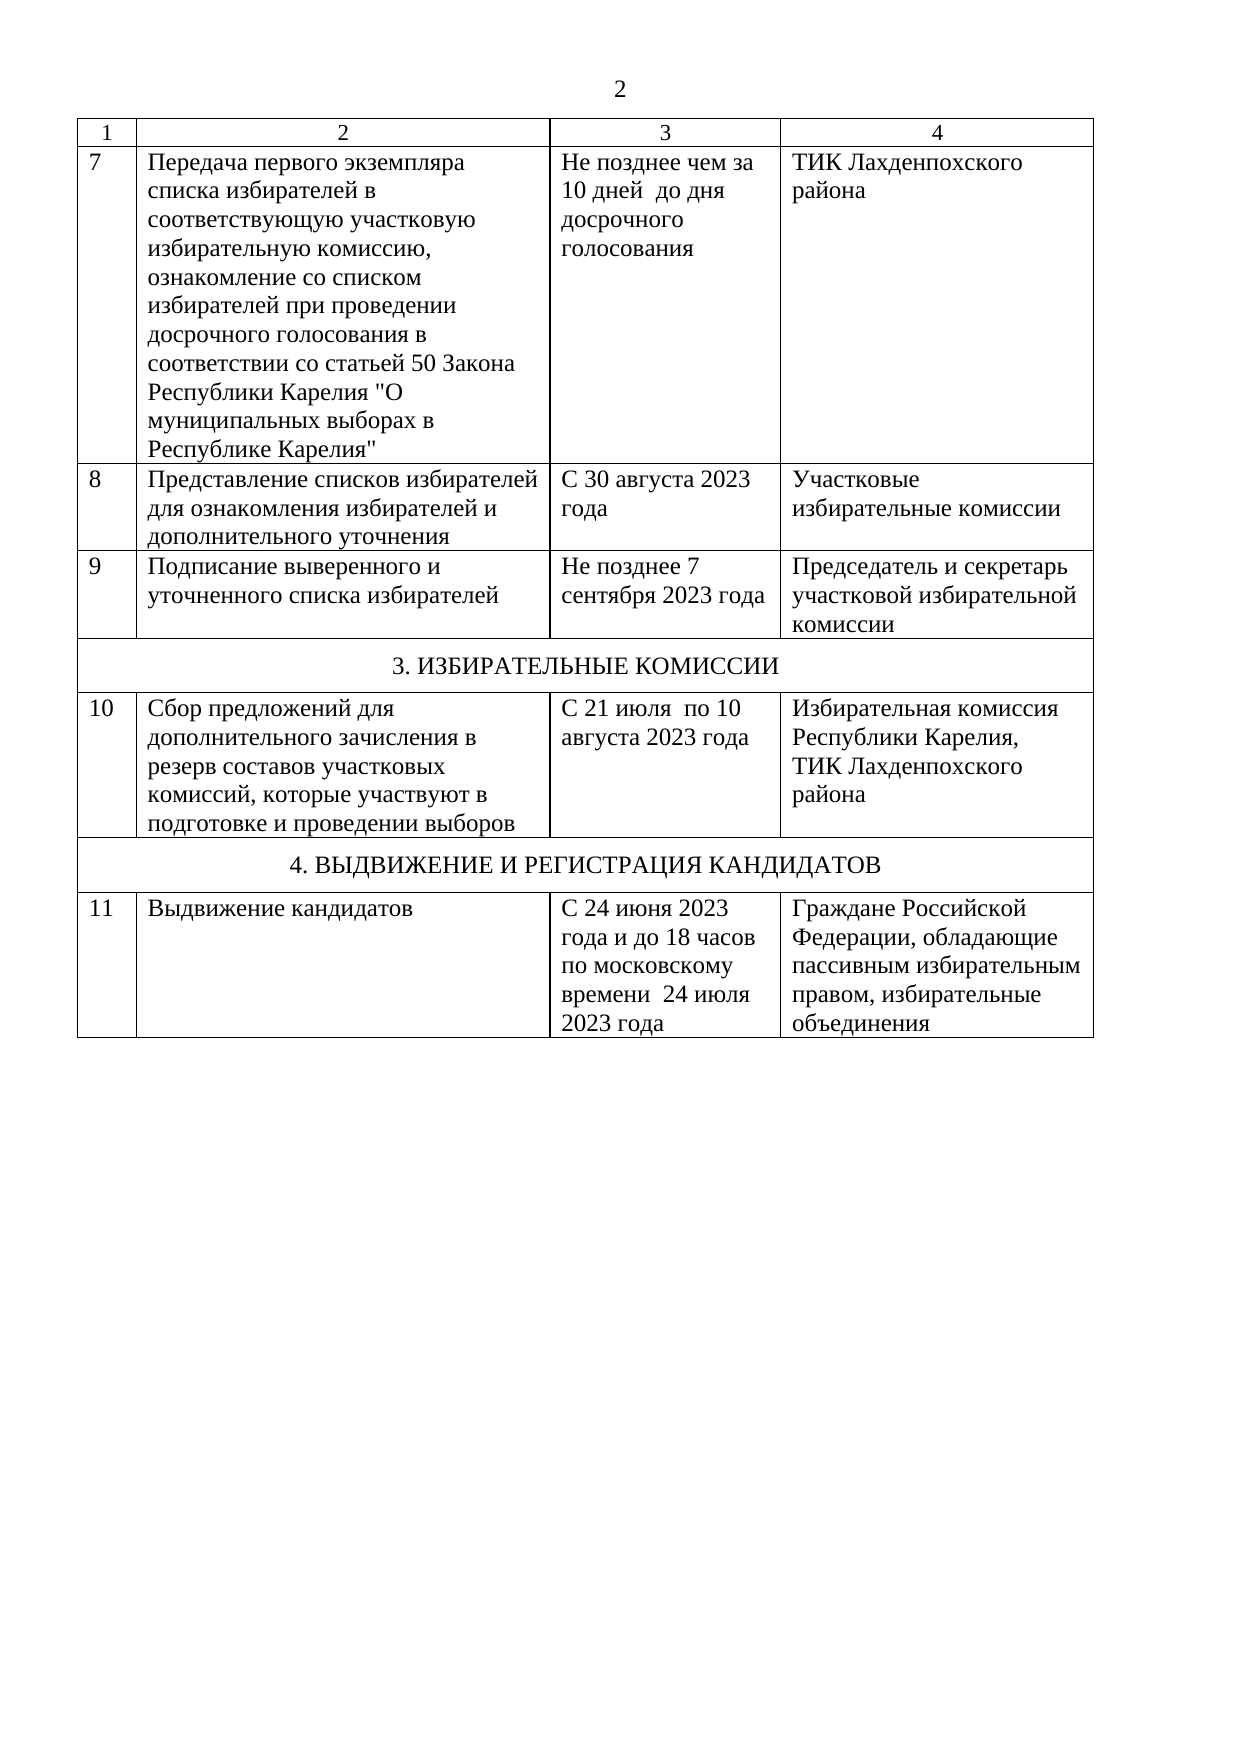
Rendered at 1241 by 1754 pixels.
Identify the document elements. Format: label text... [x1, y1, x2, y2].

table_cell 9 [78, 551, 136, 637]
table_cell 8 [78, 464, 136, 550]
table_cell Подписание выверенного и уточненного списка избирателей [137, 551, 549, 637]
table_cell Передача первого экземпляра списка избирателей в соответствующую участковую избирательную комиссию, ознакомление со списком избирателей при проведении досрочного голосования в соответствии со статьей 50 Закона Республики Карелия "О муниципальных выборах в Республике Карелия" [137, 147, 549, 463]
table_cell С 30 августа 2023 года [551, 464, 780, 550]
table_cell С 24 июня 2023 года и до 18 часов по московскому времени 24 июля 2023 года [551, 893, 780, 1037]
table_cell ТИК Лахденпохского района [781, 147, 1093, 463]
table_cell С 21 июля по 10 августа 2023 года [551, 693, 780, 837]
table_cell Граждане Российской Федерации, обладающие пассивным избирательным правом, избирательные объединения [781, 893, 1093, 1037]
table_cell 4. ВЫДВИЖЕНИЕ И РЕГИСТРАЦИЯ КАНДИДАТОВ [78, 838, 1093, 892]
table_header 3 [551, 119, 780, 146]
table_cell Не позднее чем за 10 дней до дня досрочного голосования [551, 147, 780, 463]
table_cell 11 [78, 893, 136, 1037]
table_cell Сбор предложений для дополнительного зачисления в резерв составов участковых комиссий, которые участвуют в подготовке и проведении выборов [137, 693, 549, 837]
table_cell Не позднее 7 сентября 2023 года [551, 551, 780, 637]
table_header 4 [781, 119, 1093, 146]
table_cell Избирательная комиссия Республики Карелия, ТИК Лахденпохского района [781, 693, 1093, 837]
table_cell 3. ИЗБИРАТЕЛЬНЫЕ КОМИССИИ [78, 639, 1093, 692]
table_cell 10 [78, 693, 136, 837]
table_cell 7 [78, 147, 136, 463]
table_cell Представление списков избирателей для ознакомления избирателей и дополнительного уточнения [137, 464, 549, 550]
table_cell Выдвижение кандидатов [137, 893, 549, 1037]
table_header 1 [78, 119, 136, 146]
table_cell Участковые избирательные комиссии [781, 464, 1093, 550]
table_header 2 [137, 119, 549, 146]
table_cell Председатель и секретарь участковой избирательной комиссии [781, 551, 1093, 637]
